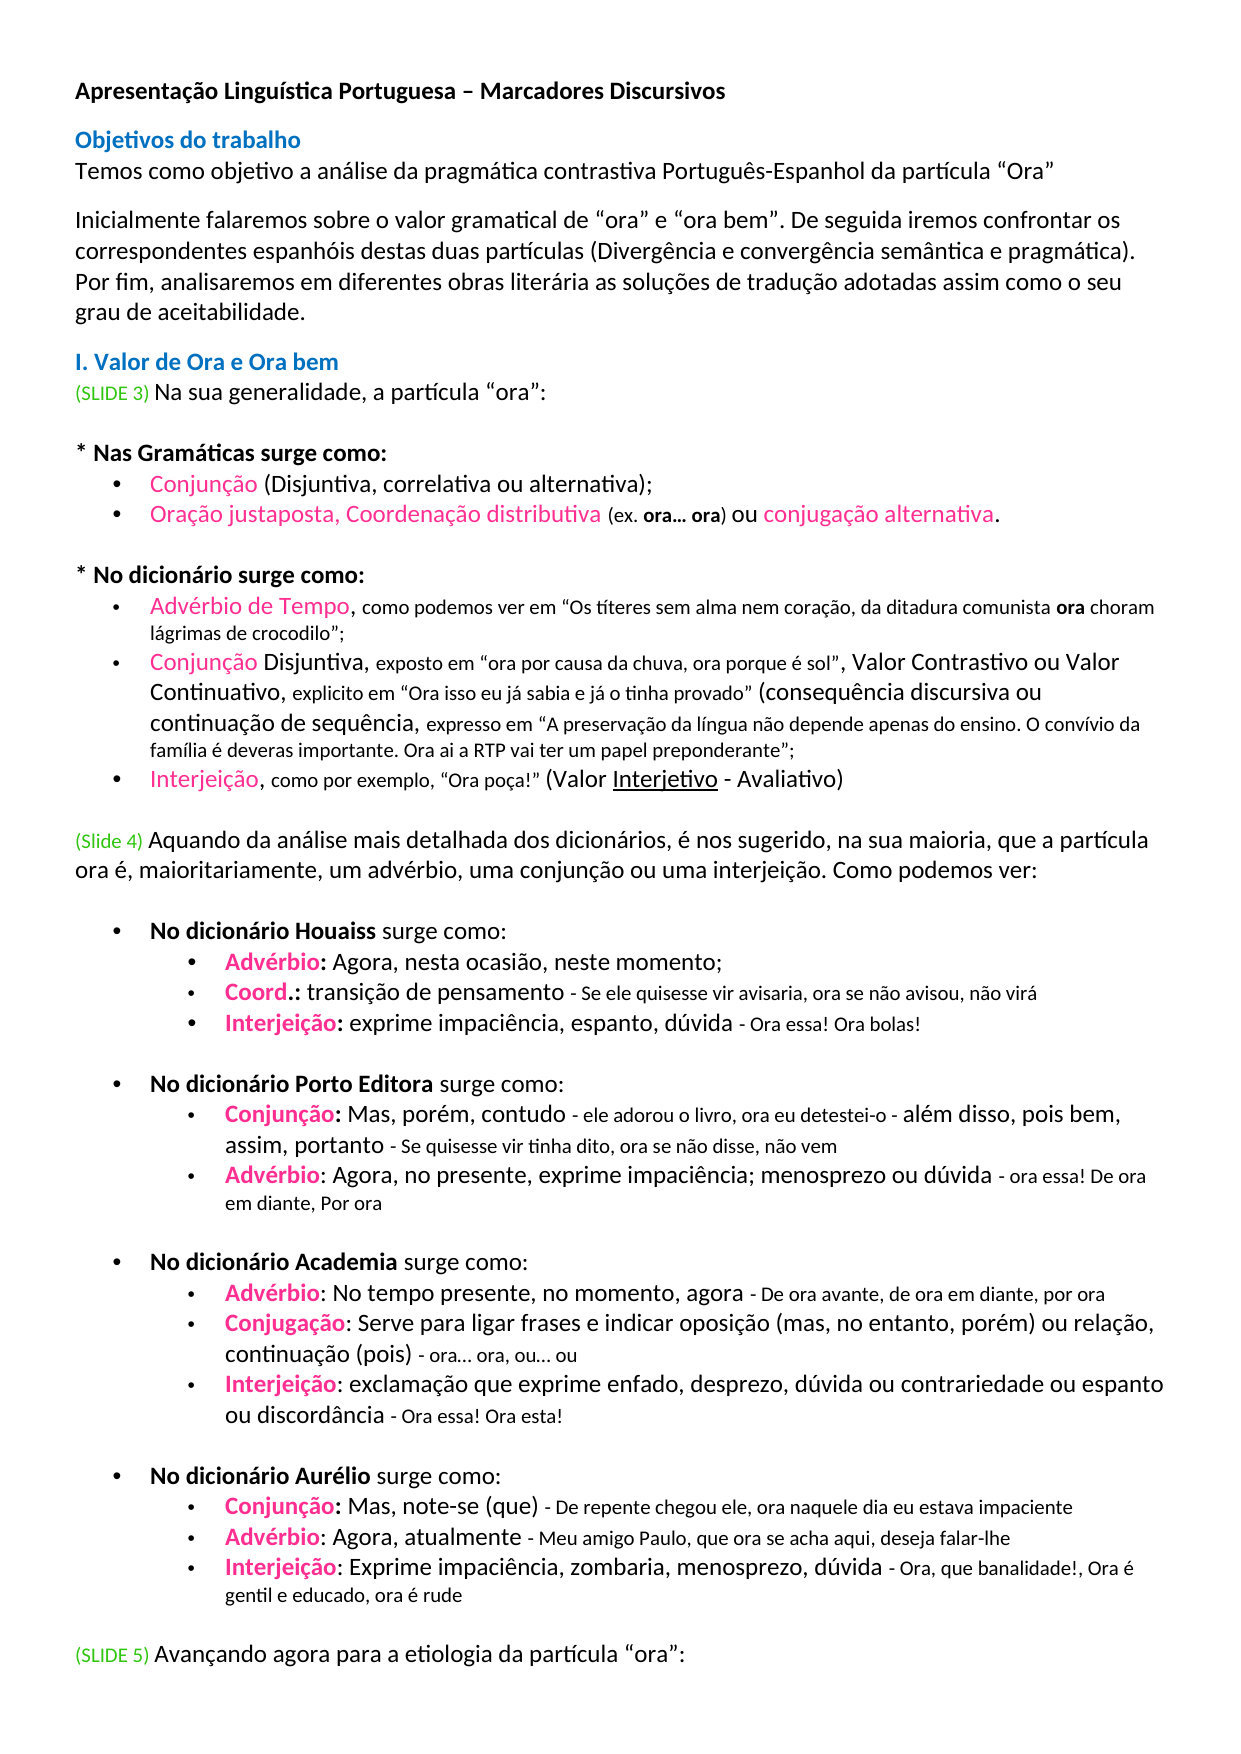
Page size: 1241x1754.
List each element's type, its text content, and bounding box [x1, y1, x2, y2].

list Advérbio: No tempo presente, no momento, agora - De ora avante, de ora em diante, por ora [187, 1277, 1165, 1307]
text * Nas Gramáticas surge como: [75, 437, 1165, 468]
list No dicionário Academia surge como: [112, 1246, 1165, 1277]
text (SLIDE 3) Na sua generalidade, a partícula “ora”: [75, 376, 1165, 407]
list Interjeição, como por exemplo, “Ora poça!” (Valor Interjetivo - Avaliativo) [112, 763, 1165, 793]
list Conjunção: Mas, note-se (que) - De repente chegou ele, ora naquele dia eu estava impaciente [187, 1490, 1165, 1521]
list Interjeição: exprime impaciência, espanto, dúvida - Ora essa! Ora bolas! [187, 1007, 1165, 1038]
list Coord.: transição de pensamento - Se ele quisesse vir avisaria, ora se não avisou, não virá [187, 977, 1165, 1007]
list No dicionário Houaiss surge como: [112, 916, 1165, 946]
list Conjunção Disjuntiva, exposto em “ora por causa da chuva, ora porque é sol”, Valor Contrastivo ou Valor Continuativo, explicito em “Ora isso eu já sabia e já o tinha provado” (consequência discursiva ou continuação de sequência, expresso em “A preservação da língua não depende apenas do ensino. O convívio da família é deveras importante. Ora ai a RTP vai ter um papel preponderante”; [112, 646, 1165, 763]
text Inicialmente falaremos sobre o valor gramatical de “ora” e “ora bem”. De seguida iremos confrontar os correspondentes espanhóis destas duas partículas (Divergência e convergência semântica e pragmática). Por fim, analisaremos em diferentes obras literária as soluções de tradução adotadas assim como o seu grau de aceitabilidade. [75, 205, 1165, 327]
list Oração justaposta, Coordenação distributiva (ex. ora… ora) ou conjugação alternativa. [112, 498, 1165, 529]
text (SLIDE 5) Avançando agora para a etiologia da partícula “ora”: [75, 1638, 1165, 1668]
text * No dicionário surge como: [75, 559, 1165, 590]
list Conjunção: Mas, porém, contudo - ele adorou o livro, ora eu detestei-o - além disso, pois bem, assim, portanto - Se quisesse vir tinha dito, ora se não disse, não vem [187, 1099, 1165, 1160]
text Temos como objetivo a análise da pragmática contrastiva Português-Espanhol da partícula “Ora” [75, 155, 1165, 186]
list Advérbio: Agora, no presente, exprime impaciência; menosprezo ou dúvida - ora essa! De ora em diante, Por ora [187, 1160, 1165, 1216]
list Advérbio: Agora, atualmente - Meu amigo Paulo, que ora se acha aqui, deseja falar-lhe [187, 1521, 1165, 1551]
text Apresentação Linguística Portuguesa – Marcadores Discursivos [75, 75, 1165, 106]
list Advérbio: Agora, nesta ocasião, neste momento; [187, 946, 1165, 977]
list Interjeição: Exprime impaciência, zombaria, menosprezo, dúvida - Ora, que banalidade!, Ora é gentil e educado, ora é rude [187, 1551, 1165, 1607]
list Conjunção (Disjuntiva, correlativa ou alternativa); [112, 468, 1165, 498]
list No dicionário Aurélio surge como: [112, 1460, 1165, 1490]
text I. Valor de Ora e Ora bem [75, 346, 1165, 376]
text (Slide 4) Aquando da análise mais detalhada dos dicionários, é nos sugerido, na sua maioria, que a partícula ora é, maioritariamente, um advérbio, uma conjunção ou uma interjeição. Como podemos ver: [75, 824, 1165, 885]
list Interjeição: exclamação que exprime enfado, desprezo, dúvida ou contrariedade ou espanto ou discordância - Ora essa! Ora esta! [187, 1368, 1165, 1429]
list Advérbio de Tempo, como podemos ver em “Os títeres sem alma nem coração, da ditadura comunista ora choram lágrimas de crocodilo”; [112, 590, 1165, 646]
list Conjugação: Serve para ligar frases e indicar oposição (mas, no entanto, porém) ou relação, continuação (pois) - ora… ora, ou… ou [187, 1307, 1165, 1368]
text Objetivos do trabalho [75, 124, 1165, 155]
list No dicionário Porto Editora surge como: [112, 1068, 1165, 1099]
